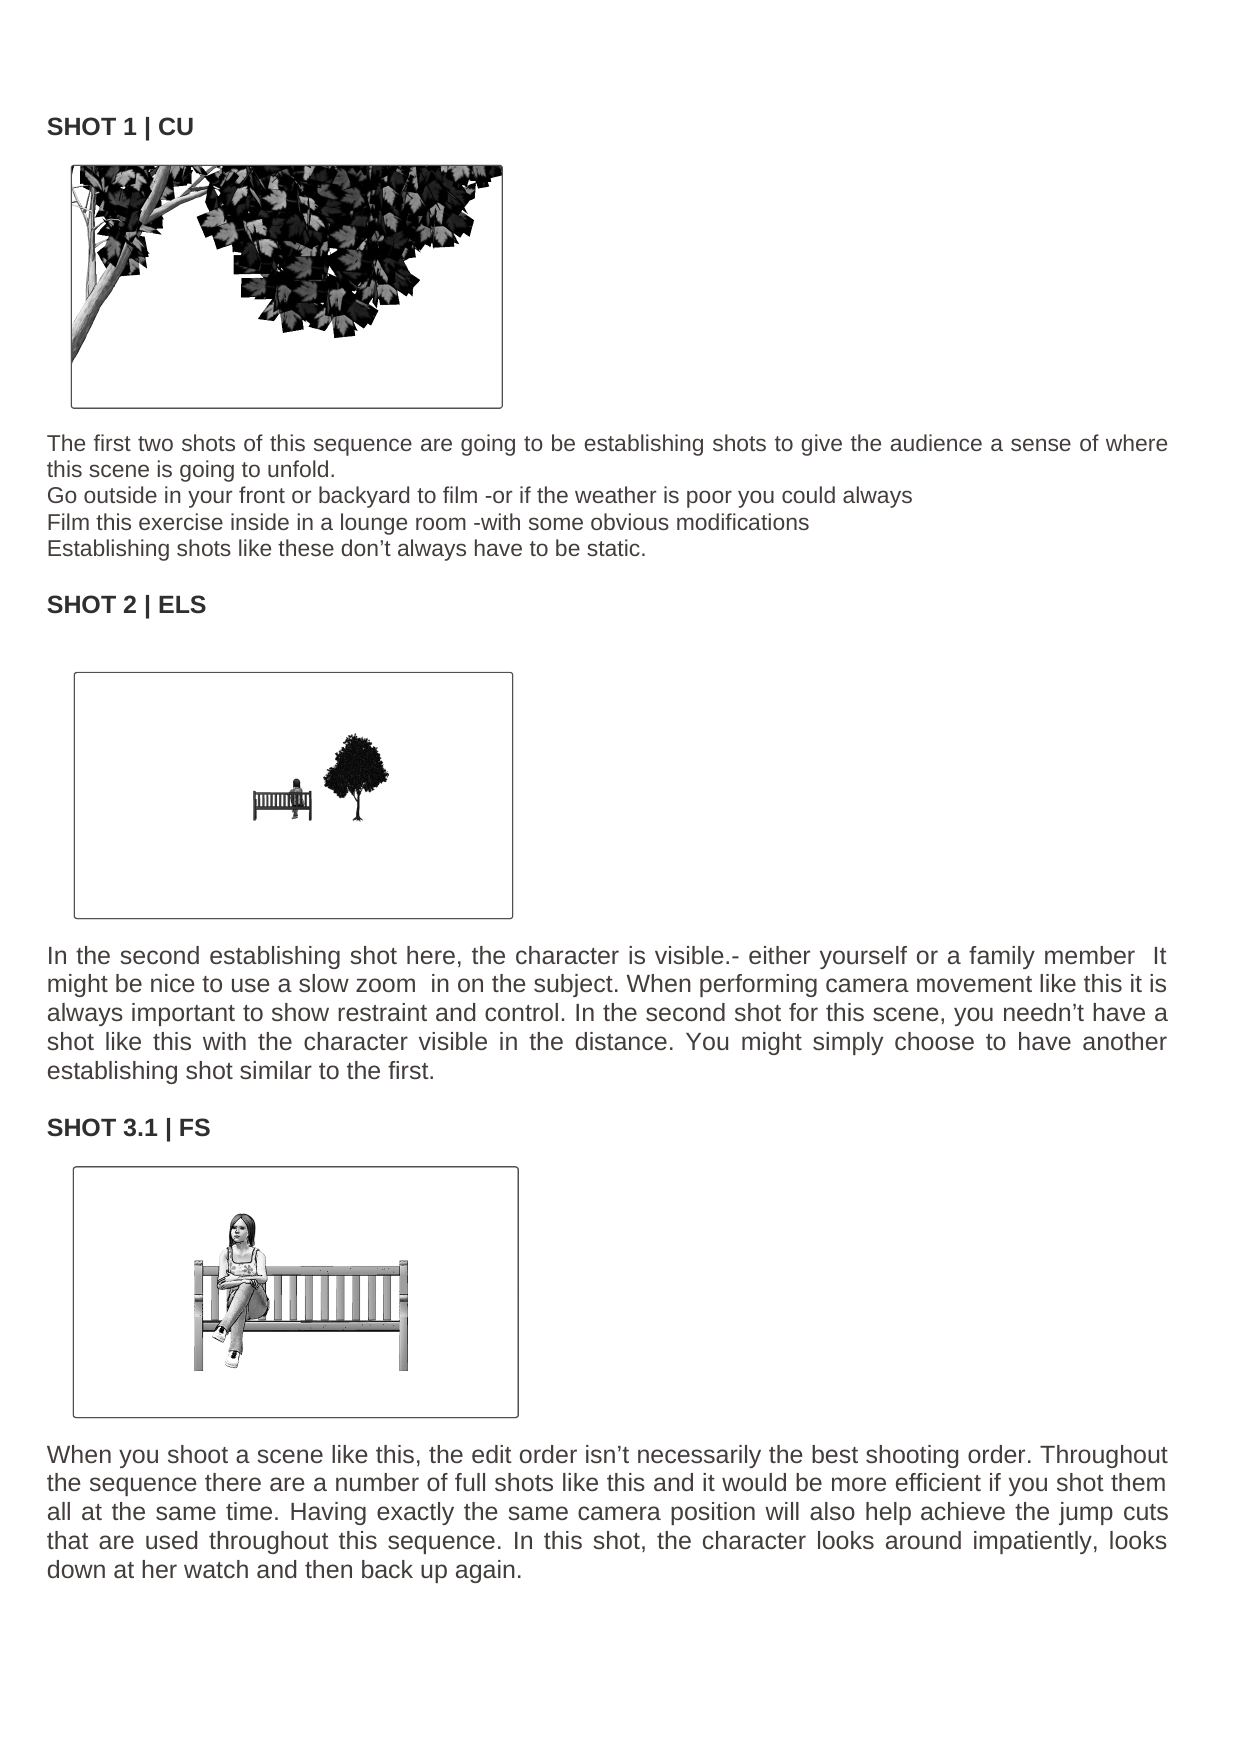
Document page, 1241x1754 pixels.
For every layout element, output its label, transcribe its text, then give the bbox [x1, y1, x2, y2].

text SHOT 1 | CU [47, 112, 1169, 141]
picture [46, 647, 535, 941]
text SHOT 3.1 | FS [47, 1113, 1169, 1142]
picture [46, 140, 528, 430]
text The first two shots of this sequence are going to be establishing shots to give the audience a sense of where this scene is going to unfold. [47, 429, 1169, 482]
picture [46, 1142, 543, 1440]
text SHOT 2 | ELS [47, 590, 1169, 619]
text Go outside in your front or backyard to film -or if the weather is poor you could always [47, 482, 1169, 508]
text Establishing shots like these don’t always have to be static. [47, 535, 1169, 561]
text When you shoot a scene like this, the edit order isn’t necessarily the best shooting order. Throughout the sequence there are a number of full shots like this and it would be more efficient if you shot them all at the same time. Having exactly the same camera position will also help achieve the jump cuts that are used throughout this sequence. In this shot, the character looks around impatiently, looks down at her watch and then back up again. [47, 1440, 1169, 1583]
text Film this exercise inside in a lounge room -with some obvious modifications [47, 508, 1169, 535]
text In the second establishing shot here, the character is visible.- either yourself or a family member It might be nice to use a slow zoom in on the subject. When performing camera movement like this it is always important to show restraint and control. In the second shot for this scene, you needn’t have a shot like this with the character visible in the distance. You might simply choose to have another establishing shot similar to the first. [47, 941, 1169, 1084]
